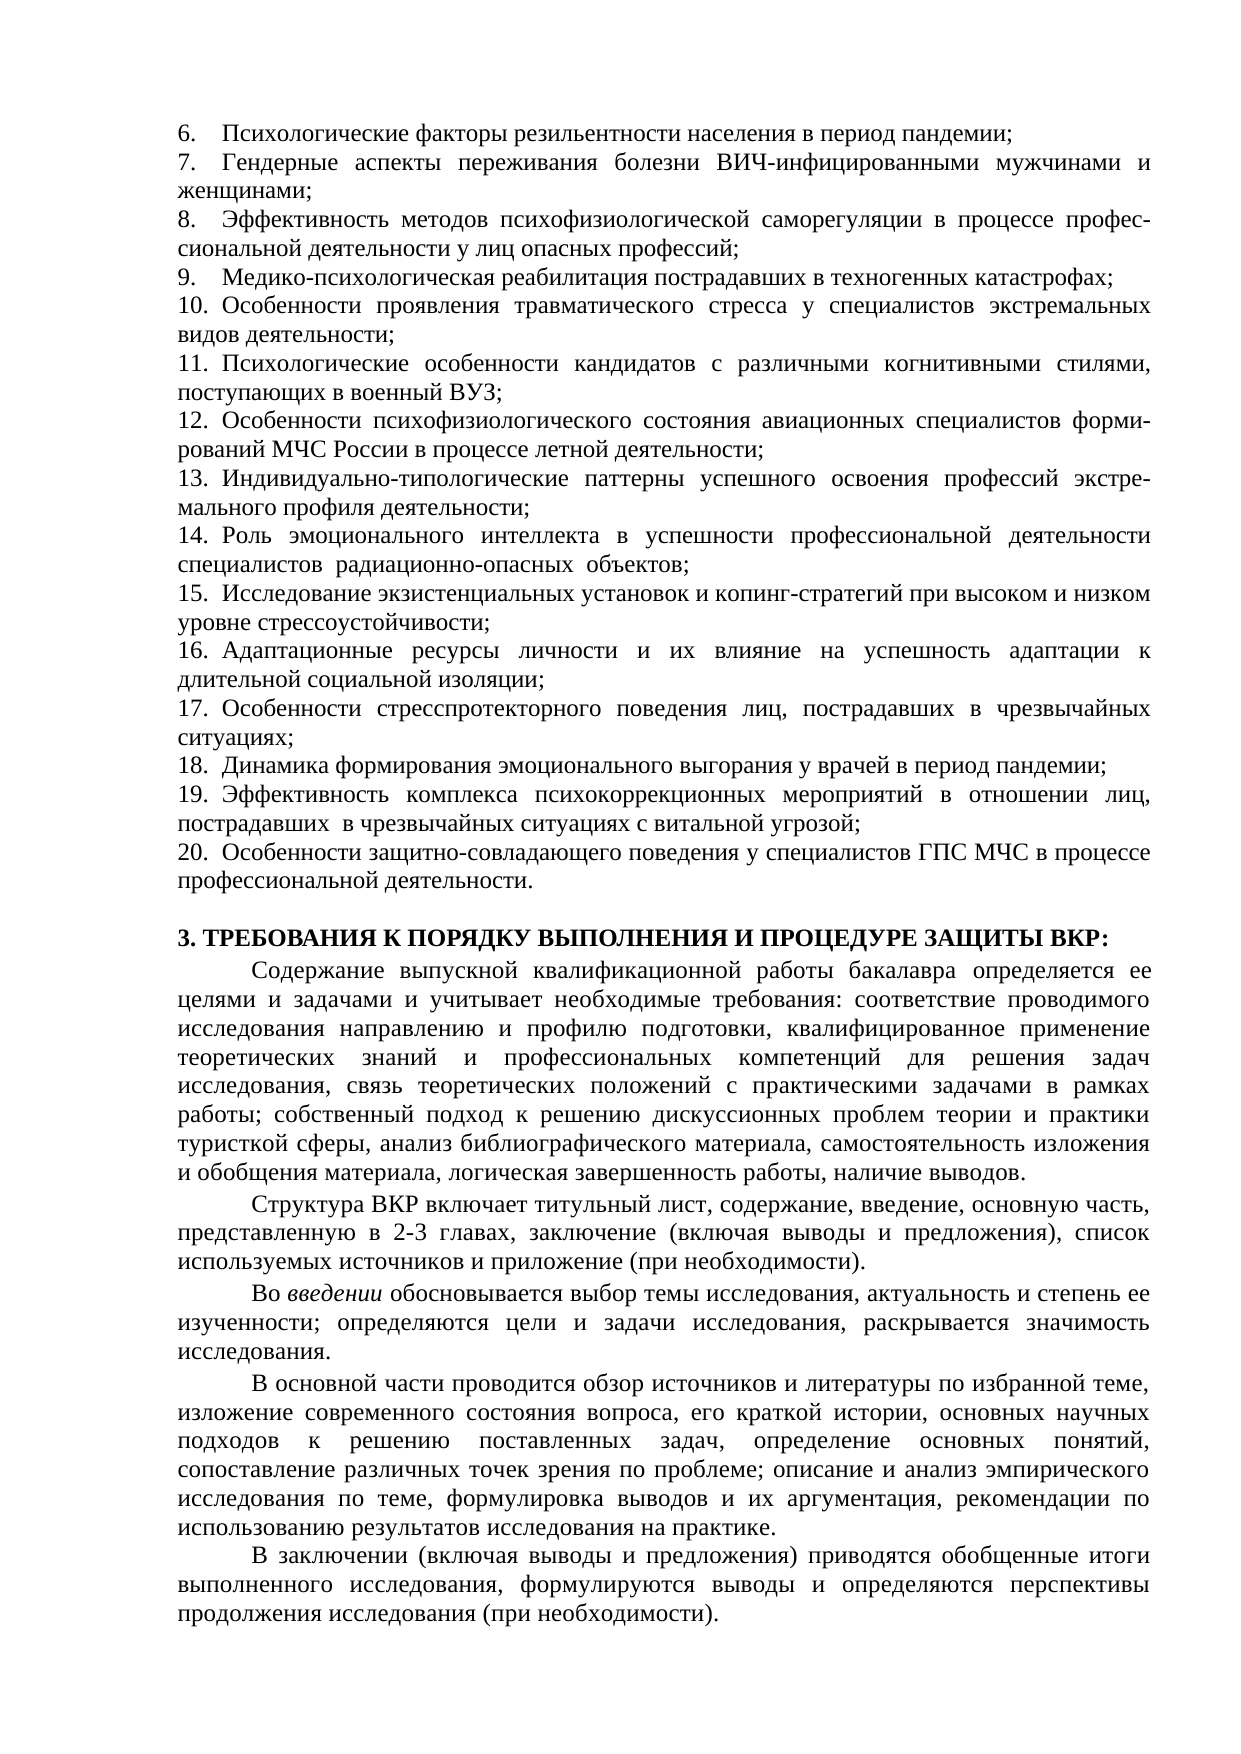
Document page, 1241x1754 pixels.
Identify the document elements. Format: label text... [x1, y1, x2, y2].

list Адаптационные ресурсы личности и их влияние на успешность адаптации к длительной социальной изоляции; [177, 636, 1152, 693]
list Особенности защитно-совладающего поведения у специалистов ГПС МЧС в процессе профессиональной деятельности. [177, 837, 1152, 894]
text В основной части проводится обзор источников и литературы по избранной теме, изложение современного состояния вопроса, его краткой истории, основных научных подходов к решению поставленных задач, определение основных понятий, сопоставление различных точек зрения по проблеме; описание и анализ эмпирического исследования по теме, формулировка выводов и их аргументация, рекомендации по использованию результатов исследования на практике. [177, 1368, 1152, 1541]
list Психологические особенности кандидатов с различными когнитивными стилями, поступающих в военный ВУЗ; [177, 348, 1152, 406]
list Динамика формирования эмоционального выгорания у врачей в период пандемии; [177, 751, 1152, 779]
list Роль эмоционального интеллекта в успешности профессиональной деятельности специалистов радиационно-опасных объектов; [177, 521, 1152, 578]
text Во введении обосновывается выбор темы исследования, актуальность и степень ее изученности; определяются цели и задачи исследования, раскрывается значимость исследования. [177, 1278, 1152, 1365]
text В заключении (включая выводы и предложения) приводятся обобщенные итоги выполненного исследования, формулируются выводы и определяются перспективы продолжения исследования (при необходимости). [177, 1541, 1152, 1627]
text Структура ВКР включает титульный лист, содержание, введение, основную часть, представленную в 2-3 главах, заключение (включая выводы и предложения), список используемых источников и приложение (при необходимости). [177, 1189, 1152, 1275]
list Индивидуально-типологические паттерны успешного освоения профессий экстре-мального профиля деятельности; [177, 463, 1152, 521]
list Медико-психологическая реабилитация пострадавших в техногенных катастрофах; [177, 262, 1152, 291]
list Особенности проявления травматического стресса у специалистов экстремальных видов деятельности; [177, 291, 1152, 348]
list Гендерные аспекты переживания болезни ВИЧ-инфицированными мужчинами и женщинами; [177, 147, 1152, 204]
list Исследование экзистенциальных установок и копинг-стратегий при высоком и низком уровне стрессоустойчивости; [177, 578, 1152, 636]
text 3. ТРЕБОВАНИЯ К ПОРЯДКУ ВЫПОЛНЕНИЯ И ПРОЦЕДУРЕ ЗАЩИТЫ ВКР: [177, 923, 1152, 952]
text Содержание выпускной квалификационной работы бакалавра определяется ее целями и задачами и учитывает необходимые требования: соответствие проводимого исследования направлению и профилю подготовки, квалифицированное применение теоретических знаний и профессиональных компетенций для решения задач исследования, связь теоретических положений с практическими задачами в рамках работы; собственный подход к решению дискуссионных проблем теории и практики туристкой сферы, анализ библиографического материала, самостоятельность изложения и обобщения материала, логическая завершенность работы, наличие выводов. [177, 955, 1152, 1185]
list Особенности психофизиологического состояния авиационных специалистов форми-рований МЧС России в процессе летной деятельности; [177, 406, 1152, 463]
list Эффективность методов психофизиологической саморегуляции в процессе профес-сиональной деятельности у лиц опасных профессий; [177, 204, 1152, 262]
list Психологические факторы резильентности населения в период пандемии; [177, 118, 1152, 147]
list Особенности стресспротекторного поведения лиц, пострадавших в чрезвычайных ситуациях; [177, 693, 1152, 751]
list Эффективность комплекса психокоррекционных мероприятий в отношении лиц, пострадавших в чрезвычайных ситуациях с витальной угрозой; [177, 779, 1152, 837]
